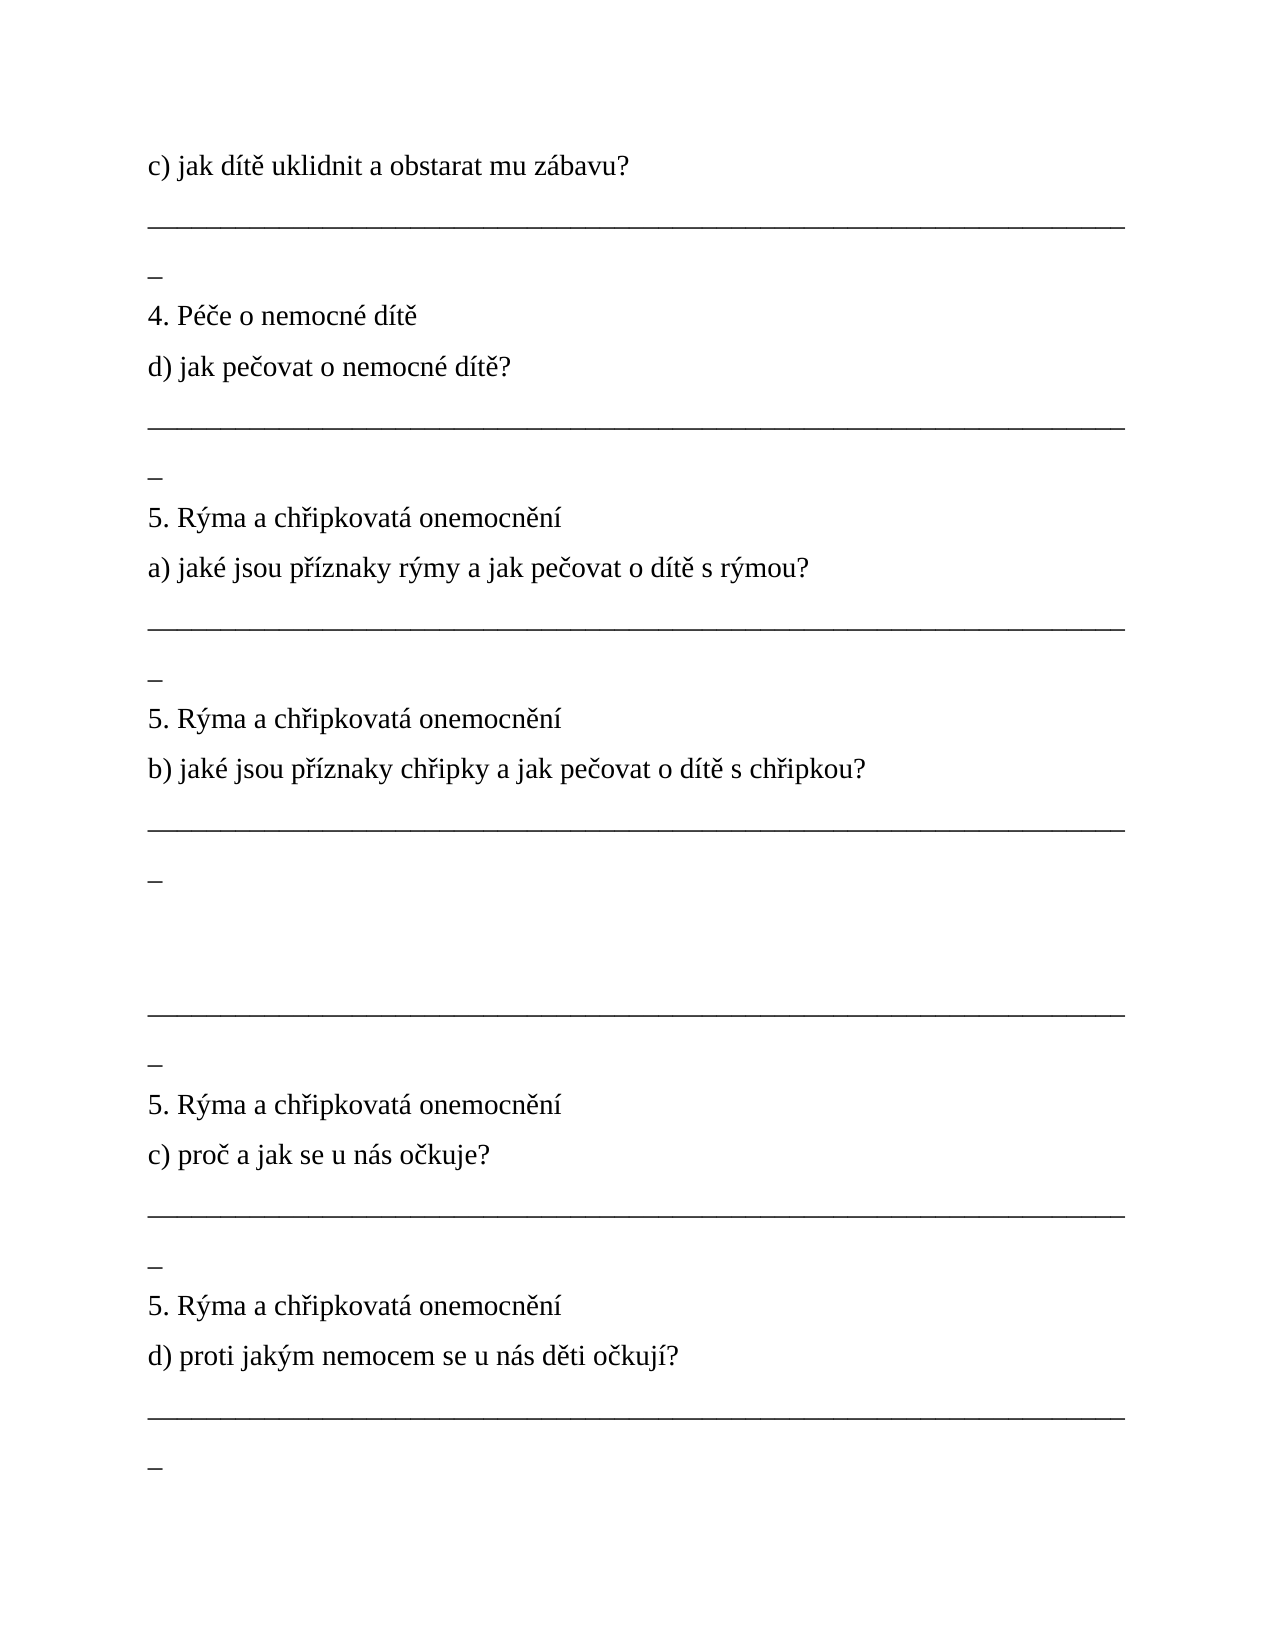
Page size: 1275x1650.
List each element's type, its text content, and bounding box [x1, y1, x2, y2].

text 4. Péče o nemocné dítě [148, 298, 1127, 332]
text 5. Rýma a chřipkovatá onemocnění [148, 500, 1127, 533]
text ____________________________________________________________________ [148, 399, 1127, 483]
text d) jak pečovat o nemocné dítě? [148, 349, 1127, 382]
text ____________________________________________________________________ [148, 802, 1127, 886]
text d) proti jakým nemocem se u nás děti očkují? [148, 1338, 1127, 1372]
text c) jak dítě uklidnit a obstarat mu zábavu? [148, 148, 1127, 181]
text a) jaké jsou příznaky rýmy a jak pečovat o dítě s rýmou? [148, 550, 1127, 584]
text c) proč a jak se u nás očkuje? [148, 1137, 1127, 1171]
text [148, 198, 1127, 282]
text ____________________________________________________________________ [148, 600, 1127, 684]
text 5. Rýma a chřipkovatá onemocnění [148, 1087, 1127, 1120]
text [148, 1389, 1127, 1473]
text 5. Rýma a chřipkovatá onemocnění [148, 1288, 1127, 1322]
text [148, 1187, 1127, 1271]
text b) jaké jsou příznaky chřipky a jak pečovat o dítě s chřipkou? [148, 751, 1127, 785]
text 5. Rýma a chřipkovatá onemocnění [148, 701, 1127, 734]
text ____________________________________________________________________ [148, 986, 1127, 1070]
